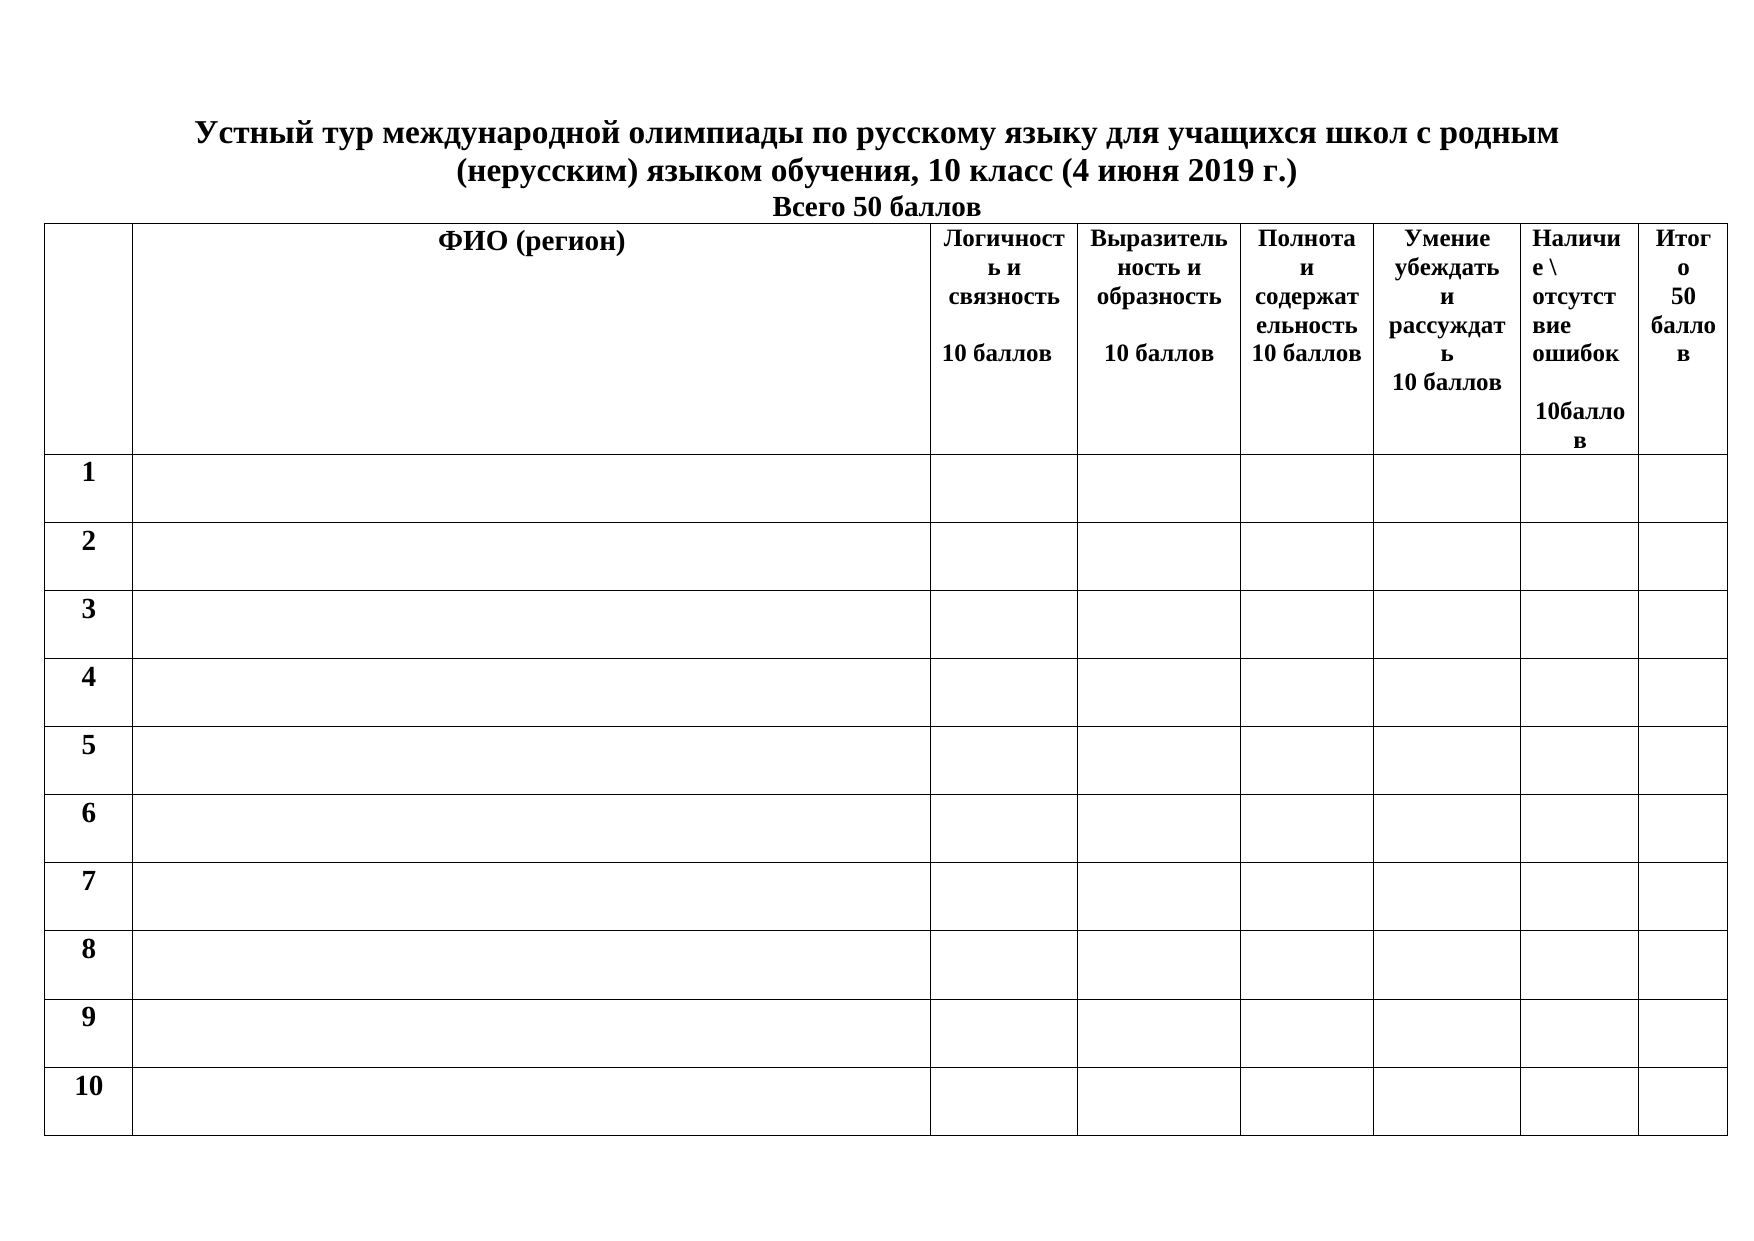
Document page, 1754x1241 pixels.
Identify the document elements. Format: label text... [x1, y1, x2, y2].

table_cell 10 [45, 1068, 132, 1135]
table_cell [133, 727, 930, 794]
table_cell 1 [45, 455, 132, 522]
table_cell [1078, 659, 1240, 726]
table_cell [1241, 659, 1373, 726]
table_cell [1639, 931, 1727, 998]
table_header Итого 50 баллов [1639, 224, 1727, 453]
table_cell [931, 795, 1077, 862]
table_cell [931, 523, 1077, 590]
table_cell [1639, 455, 1727, 522]
table_cell [1521, 1000, 1638, 1067]
text Устный тур международной олимпиады по русскому языку для учащихся школ с родным (нерусским) языком обучения, 10 класс (4 июня 2019 г.) [118, 112, 1636, 189]
table_cell [1374, 1068, 1520, 1135]
table_cell [1241, 455, 1373, 522]
table_cell [1521, 659, 1638, 726]
text Всего 50 баллов [118, 189, 1636, 222]
table_cell [1078, 795, 1240, 862]
table_header Полнота и содержательность 10 баллов [1241, 224, 1373, 453]
table_cell [1639, 1068, 1727, 1135]
table_header ФИО (регион) [133, 224, 930, 453]
table_cell [1521, 727, 1638, 794]
table_cell [931, 1068, 1077, 1135]
table_cell [1639, 727, 1727, 794]
table_cell [1078, 931, 1240, 998]
table_cell [1078, 727, 1240, 794]
table_cell [1374, 1000, 1520, 1067]
table_cell 2 [45, 523, 132, 590]
table_cell [931, 727, 1077, 794]
table_cell 5 [45, 727, 132, 794]
table_cell [1078, 863, 1240, 930]
table_cell [1078, 591, 1240, 658]
table_cell [1241, 1068, 1373, 1135]
table_cell [1374, 591, 1520, 658]
table_cell [1374, 795, 1520, 862]
table_cell [1639, 523, 1727, 590]
table_cell 4 [45, 659, 132, 726]
table_cell [931, 931, 1077, 998]
table_cell [1078, 1000, 1240, 1067]
table_cell [1374, 523, 1520, 590]
table_cell [1521, 591, 1638, 658]
table_cell 9 [45, 1000, 132, 1067]
table_cell [1374, 863, 1520, 930]
table_cell [931, 863, 1077, 930]
table_cell 3 [45, 591, 132, 658]
table_cell 6 [45, 795, 132, 862]
table_cell [1374, 659, 1520, 726]
table_cell [1374, 931, 1520, 998]
table_header [45, 224, 132, 453]
table_cell [1374, 455, 1520, 522]
table_cell [1521, 1068, 1638, 1135]
table_cell [931, 591, 1077, 658]
table_cell [133, 931, 930, 998]
table_cell 8 [45, 931, 132, 998]
table_cell [1639, 863, 1727, 930]
table_cell [1241, 727, 1373, 794]
table_cell [1078, 523, 1240, 590]
table_cell [1241, 863, 1373, 930]
table_cell 7 [45, 863, 132, 930]
table_cell [1241, 523, 1373, 590]
table_cell [931, 455, 1077, 522]
table_cell [1639, 591, 1727, 658]
table_cell [1521, 931, 1638, 998]
table_cell [133, 795, 930, 862]
table_header Логичность и связность 10 баллов [931, 224, 1077, 453]
table_cell [133, 863, 930, 930]
table_cell [1521, 863, 1638, 930]
table_cell [1374, 727, 1520, 794]
table_cell [1639, 795, 1727, 862]
table_header Умение убеждать и рассуждать 10 баллов [1374, 224, 1520, 453]
table_cell [1078, 455, 1240, 522]
table_cell [133, 523, 930, 590]
table_cell [1521, 795, 1638, 862]
table_cell [1521, 523, 1638, 590]
table_cell [1241, 795, 1373, 862]
table_cell [1241, 931, 1373, 998]
table_header Наличие \отсутствие ошибок 10баллов [1521, 224, 1638, 453]
table_cell [133, 1000, 930, 1067]
table_cell [1078, 1068, 1240, 1135]
table_cell [1241, 1000, 1373, 1067]
table_cell [133, 659, 930, 726]
table_cell [931, 659, 1077, 726]
table_cell [931, 1000, 1077, 1067]
table_cell [1241, 591, 1373, 658]
table_cell [1639, 659, 1727, 726]
table_header Выразительность и образность 10 баллов [1078, 224, 1240, 453]
table_cell [1521, 455, 1638, 522]
table_cell [133, 455, 930, 522]
table_cell [133, 591, 930, 658]
table_cell [1639, 1000, 1727, 1067]
table_cell [133, 1068, 930, 1135]
